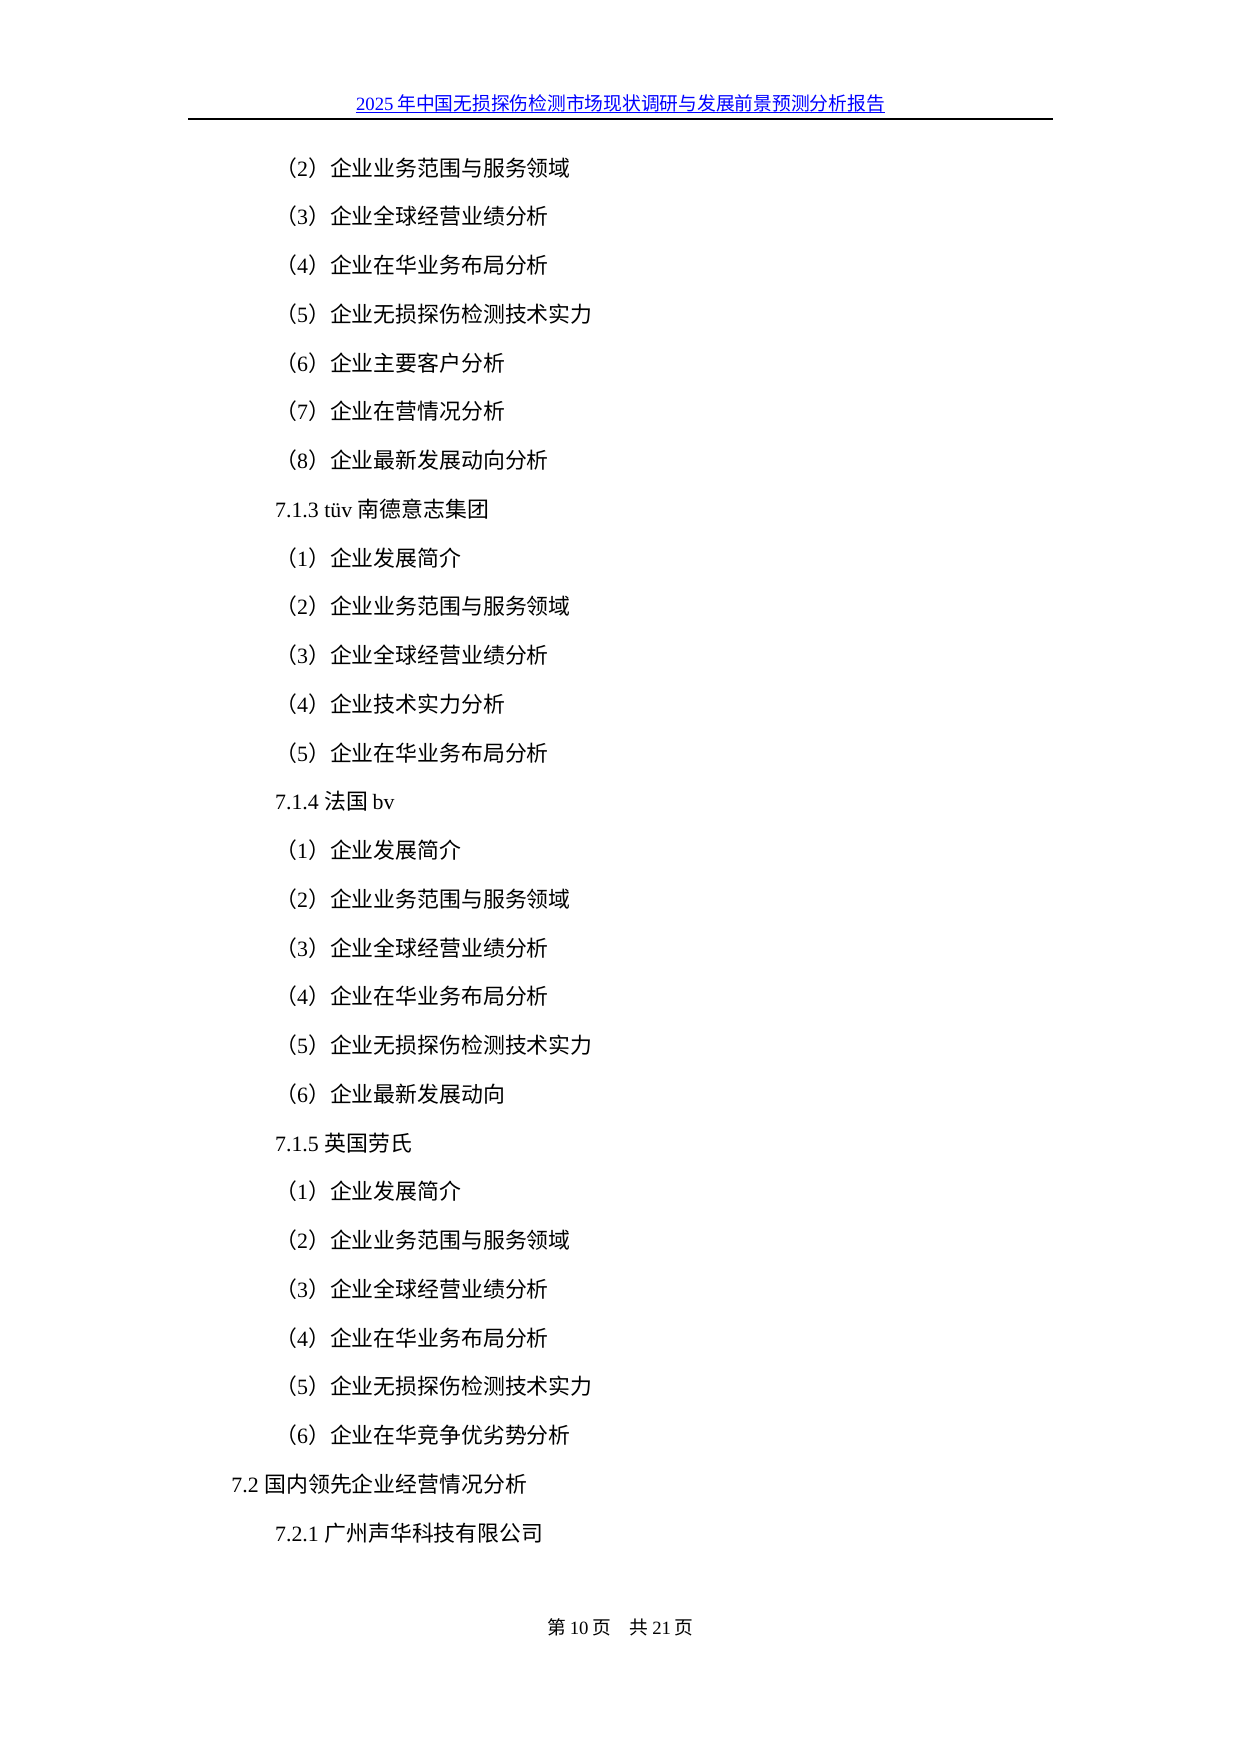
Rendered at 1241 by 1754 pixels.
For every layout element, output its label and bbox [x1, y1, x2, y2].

text [187, 150, 1053, 1548]
